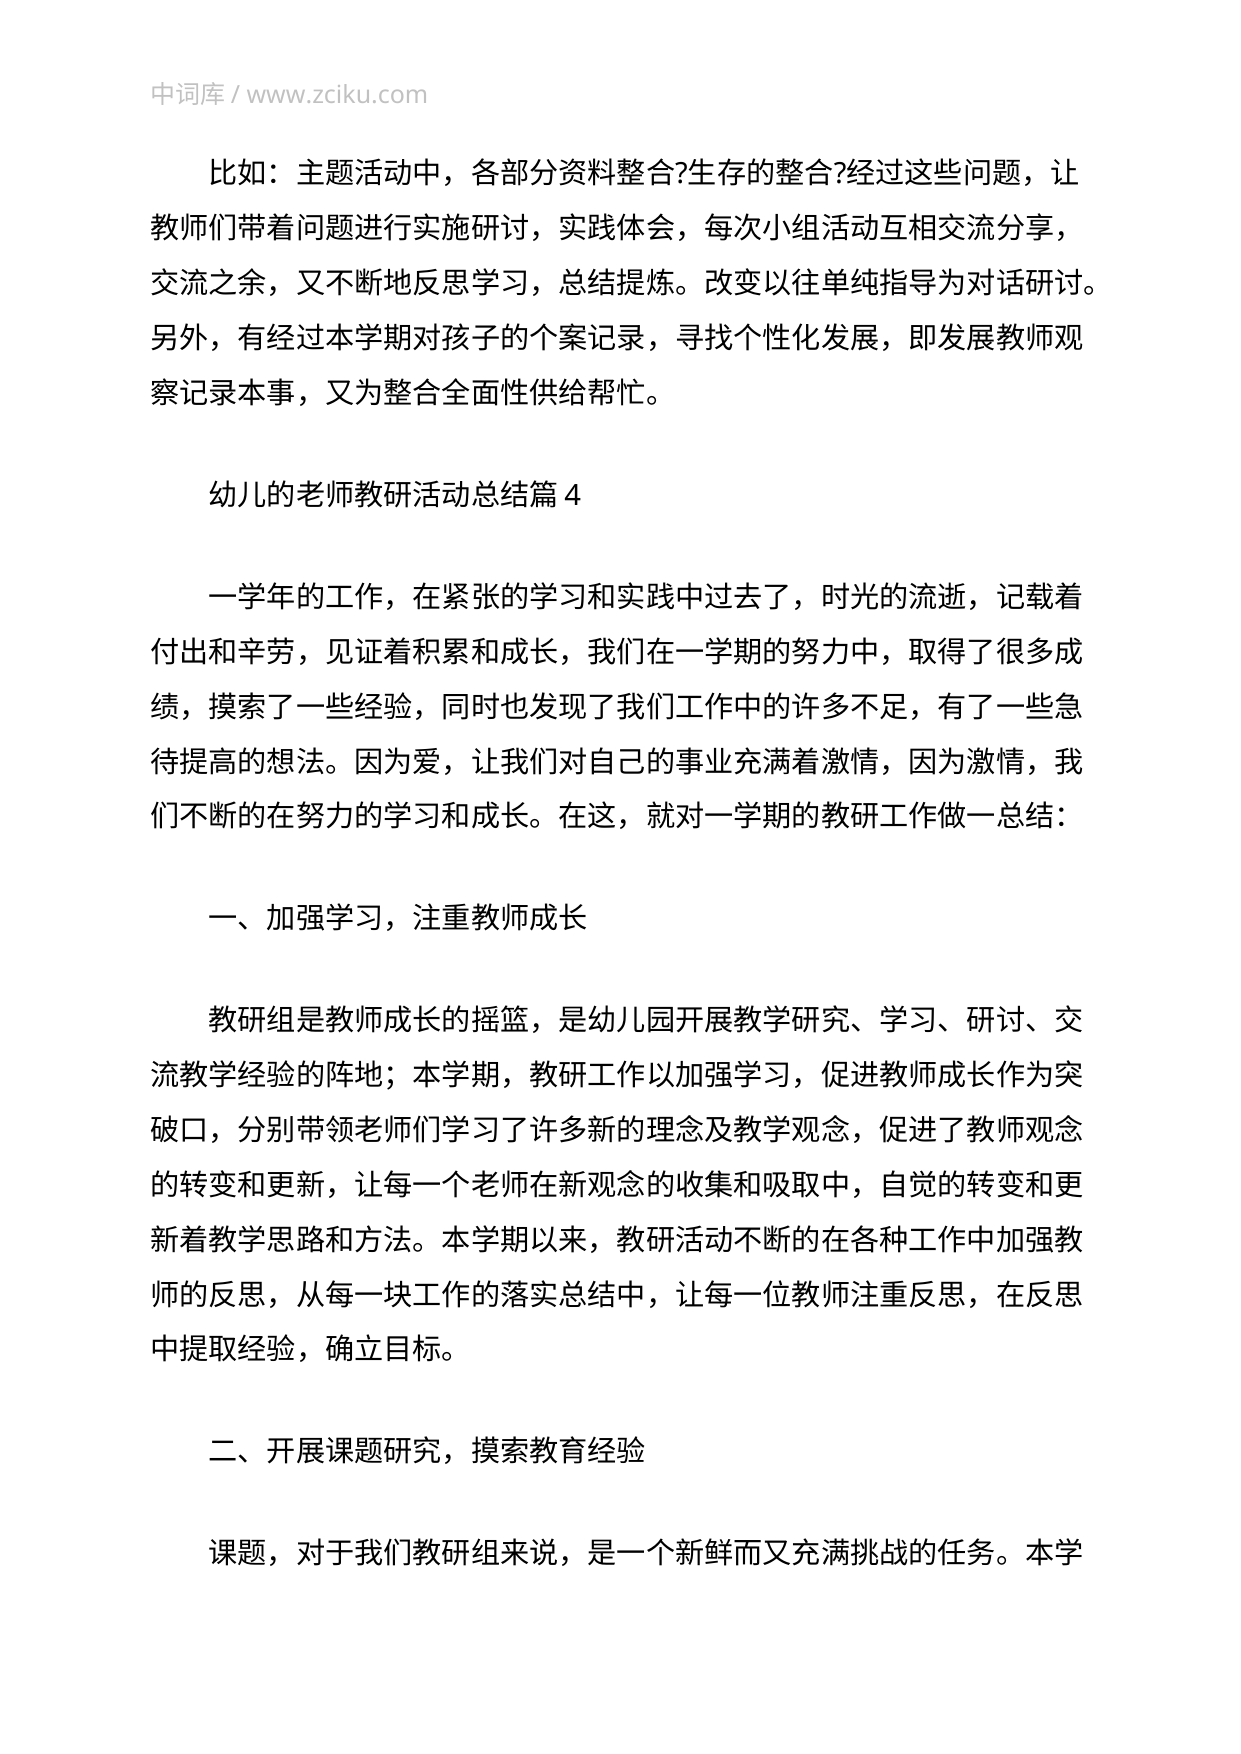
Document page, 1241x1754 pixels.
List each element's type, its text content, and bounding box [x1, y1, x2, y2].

text 教研组是教师成长的摇篮，是幼儿园开展教学研究、学习、研讨、交流教学经验的阵地；本学期，教研工作以加强学习，促进教师成长作为突破口，分别带领老师们学习了许多新的理念及教学观念，促进了教师观念的转变和更新，让每一个老师在新观念的收集和吸取中，自觉的转变和更新着教学思路和方法。本学期以来，教研活动不断的在各种工作中加强教师的反思，从每一块工作的落实总结中，让每一位教师注重反思，在反思中提取经验，确立目标。 [150, 997, 1090, 1368]
text 二、开展课题研究，摸索教育经验 [150, 1428, 1090, 1470]
text 比如：主题活动中，各部分资料整合?生存的整合?经过这些问题，让教师们带着问题进行实施研讨，实践体会，每次小组活动互相交流分享，交流之余，又不断地反思学习，总结提炼。改变以往单纯指导为对话研讨。另外，有经过本学期对孩子的个案记录，寻找个性化发展，即发展教师观察记录本事，又为整合全面性供给帮忙。 [150, 150, 1090, 412]
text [150, 1529, 1090, 1572]
text 一、加强学习，注重教师成长 [150, 895, 1090, 937]
text 一学年的工作，在紧张的学习和实践中过去了，时光的流逝，记载着付出和辛劳，见证着积累和成长，我们在一学期的努力中，取得了很多成绩，摸索了一些经验，同时也发现了我们工作中的许多不足，有了一些急待提高的想法。因为爱，让我们对自己的事业充满着激情，因为激情，我们不断的在努力的学习和成长。在这，就对一学期的教研工作做一总结： [150, 573, 1090, 835]
text 幼儿的老师教研活动总结篇4 [150, 471, 1090, 514]
